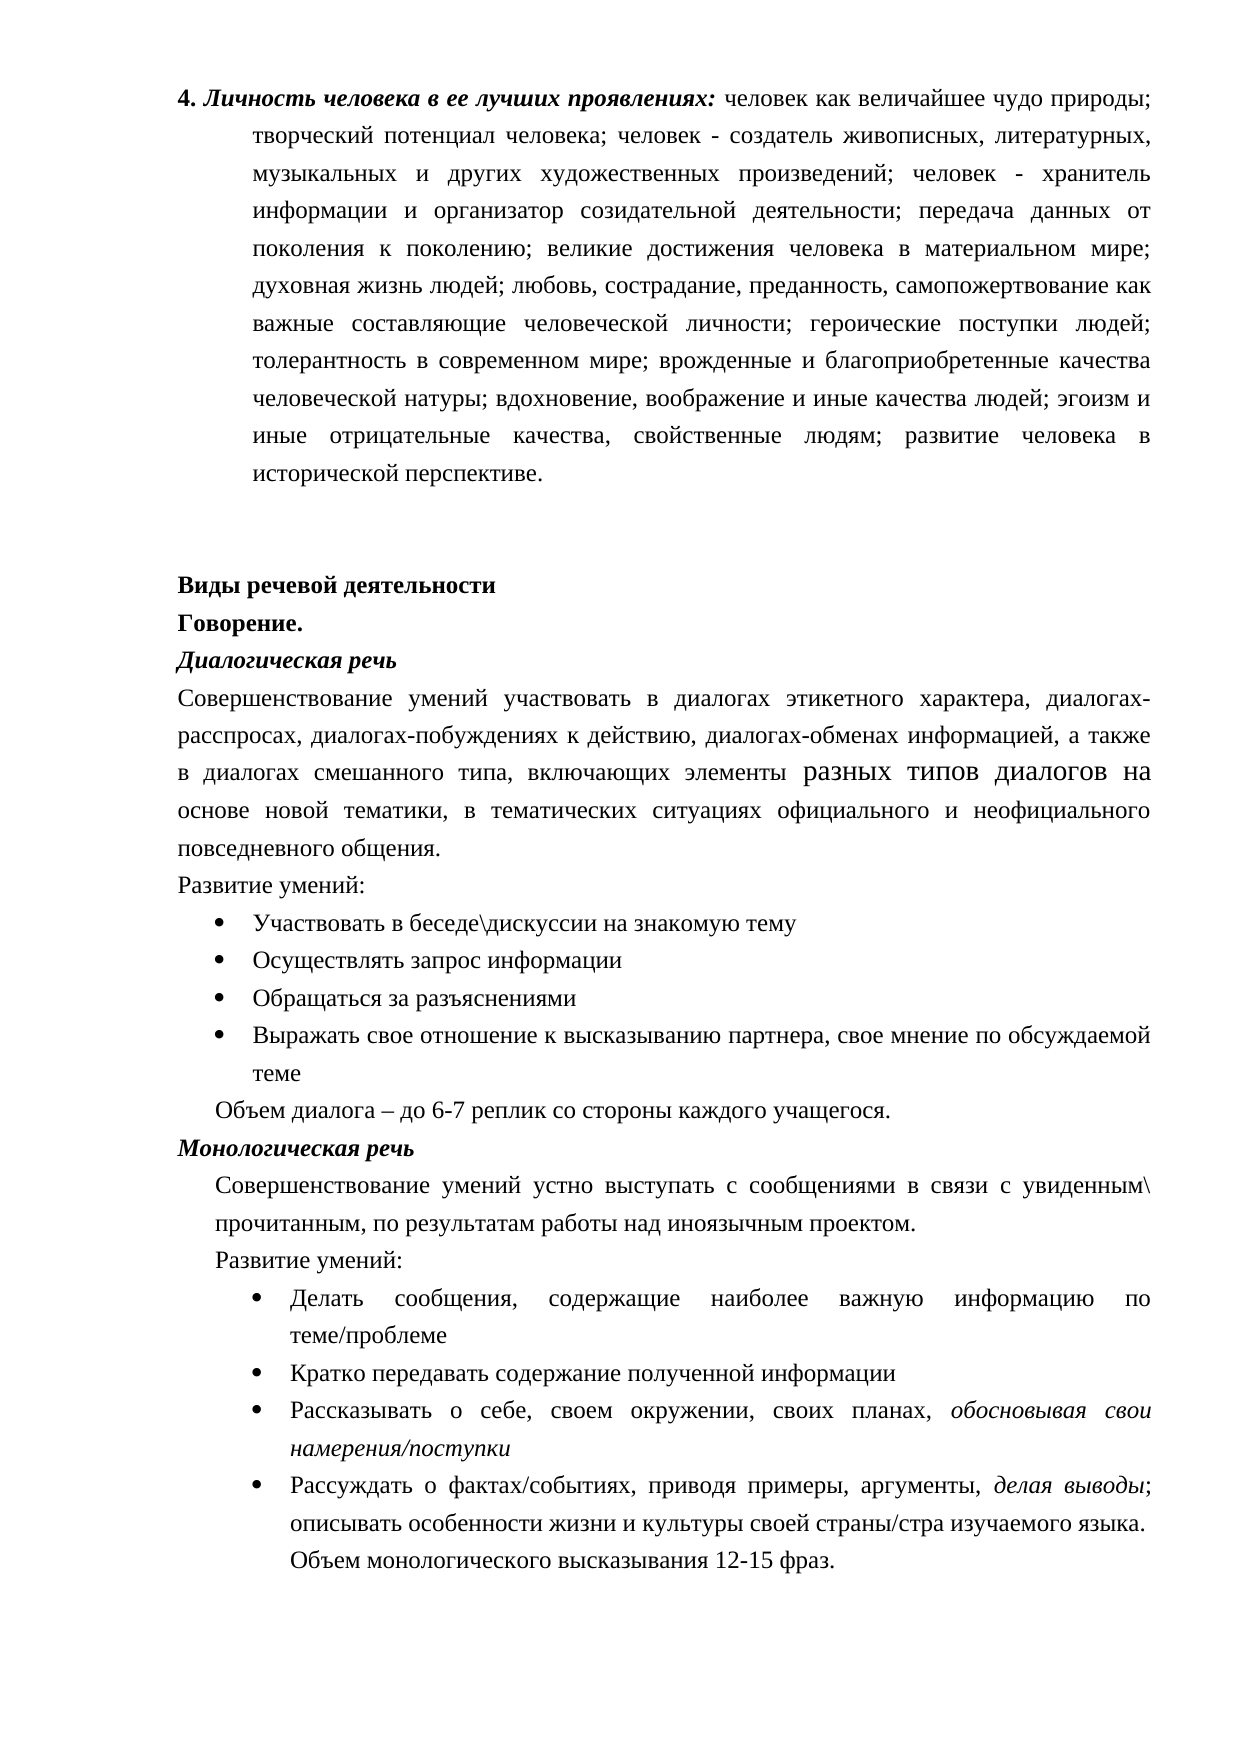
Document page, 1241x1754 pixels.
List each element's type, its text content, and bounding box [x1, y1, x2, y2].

text Развитие умений: [177, 861, 1152, 899]
text Объем монологического высказывания 12-15 фраз. [290, 1536, 1152, 1574]
text Диалогическая речь [177, 636, 1152, 674]
list Рассуждать о фактах/событиях, приводя примеры, аргументы, делая выводы; описывать особенности жизни и культуры своей страны/стра изучаемого языка. [252, 1461, 1152, 1536]
list Кратко передавать содержание полученной информации [252, 1349, 1152, 1386]
text Монологическая речь [177, 1124, 1152, 1161]
list Участвовать в беседе\дискуссии на знакомую тему [215, 899, 1152, 936]
text 4. Личность человека в ее лучших проявлениях: человек как величайшее чудо природы; творческий потенциал человека; человек - создатель живописных, литературных, музыкальных и других художественных произведений; человек - хранитель информации и организатор созидательной деятельности; передача данных от поколения к поколению; великие достижения человека в материальном мире; духовная жизнь людей; любовь, сострадание, преданность, самопожертвование как важные составляющие человеческой личности; героические поступки людей; толерантность в современном мире; врожденные и благоприобретенные качества человеческой натуры; вдохновение, воображение и иные качества людей; эгоизм и иные отрицательные качества, свойственные людям; развитие человека в исторической перспективе. [177, 74, 1152, 486]
list Выражать свое отношение к высказыванию партнера, свое мнение по обсуждаемой теме [215, 1011, 1152, 1086]
text Объем диалога – до 6-7 реплик со стороны каждого учащегося. [215, 1086, 1152, 1124]
list Делать сообщения, содержащие наиболее важную информацию по теме/проблеме [252, 1274, 1152, 1349]
text Виды речевой деятельности [177, 561, 1152, 599]
list Обращаться за разъяснениями [215, 974, 1152, 1011]
text Совершенствование умений устно выступать с сообщениями в связи с увиденным\прочитанным, по результатам работы над иноязычным проектом. [215, 1161, 1152, 1236]
text Развитие умений: [215, 1236, 1152, 1274]
text Совершенствование умений участвовать в диалогах этикетного характера, диалогах-расспросах, диалогах-побуждениях к действию, диалогах-обменах информацией, а также в диалогах смешанного типа, включающих элементы разных типов диалогов на основе новой тематики, в тематических ситуациях официального и неофициального повседневного общения. [177, 674, 1152, 861]
list Осуществлять запрос информации [215, 936, 1152, 974]
list Рассказывать о себе, своем окружении, своих планах, обосновывая свои намерения/поступки [252, 1386, 1152, 1461]
text Говорение. [177, 599, 1152, 636]
